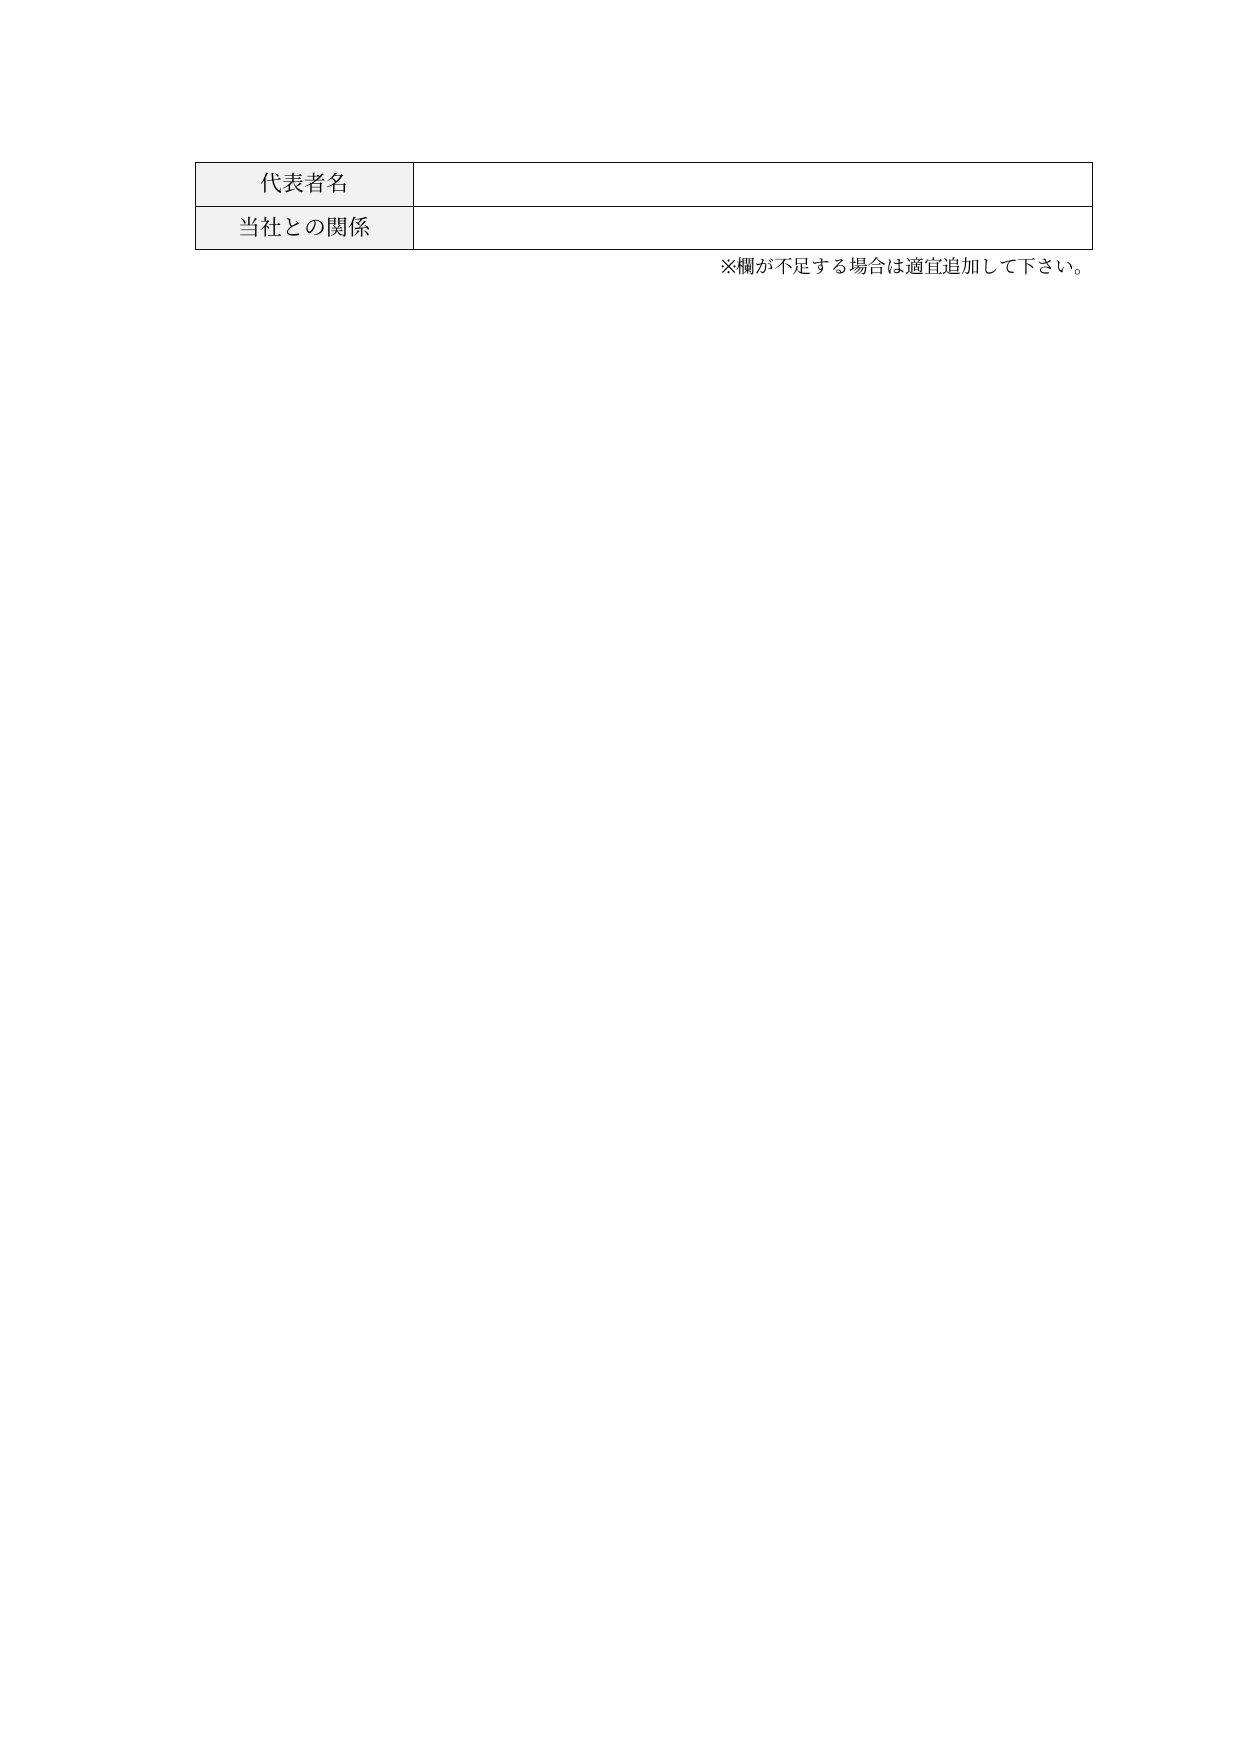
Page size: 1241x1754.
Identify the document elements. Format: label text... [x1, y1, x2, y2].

table_cell 代表者名 [196, 163, 413, 206]
table_cell [414, 163, 1092, 206]
table_cell 当社との関係 [196, 207, 413, 249]
table_cell [414, 207, 1092, 249]
text ※欄が不足する場合は適宜追加して下さい。 [148, 250, 1092, 280]
